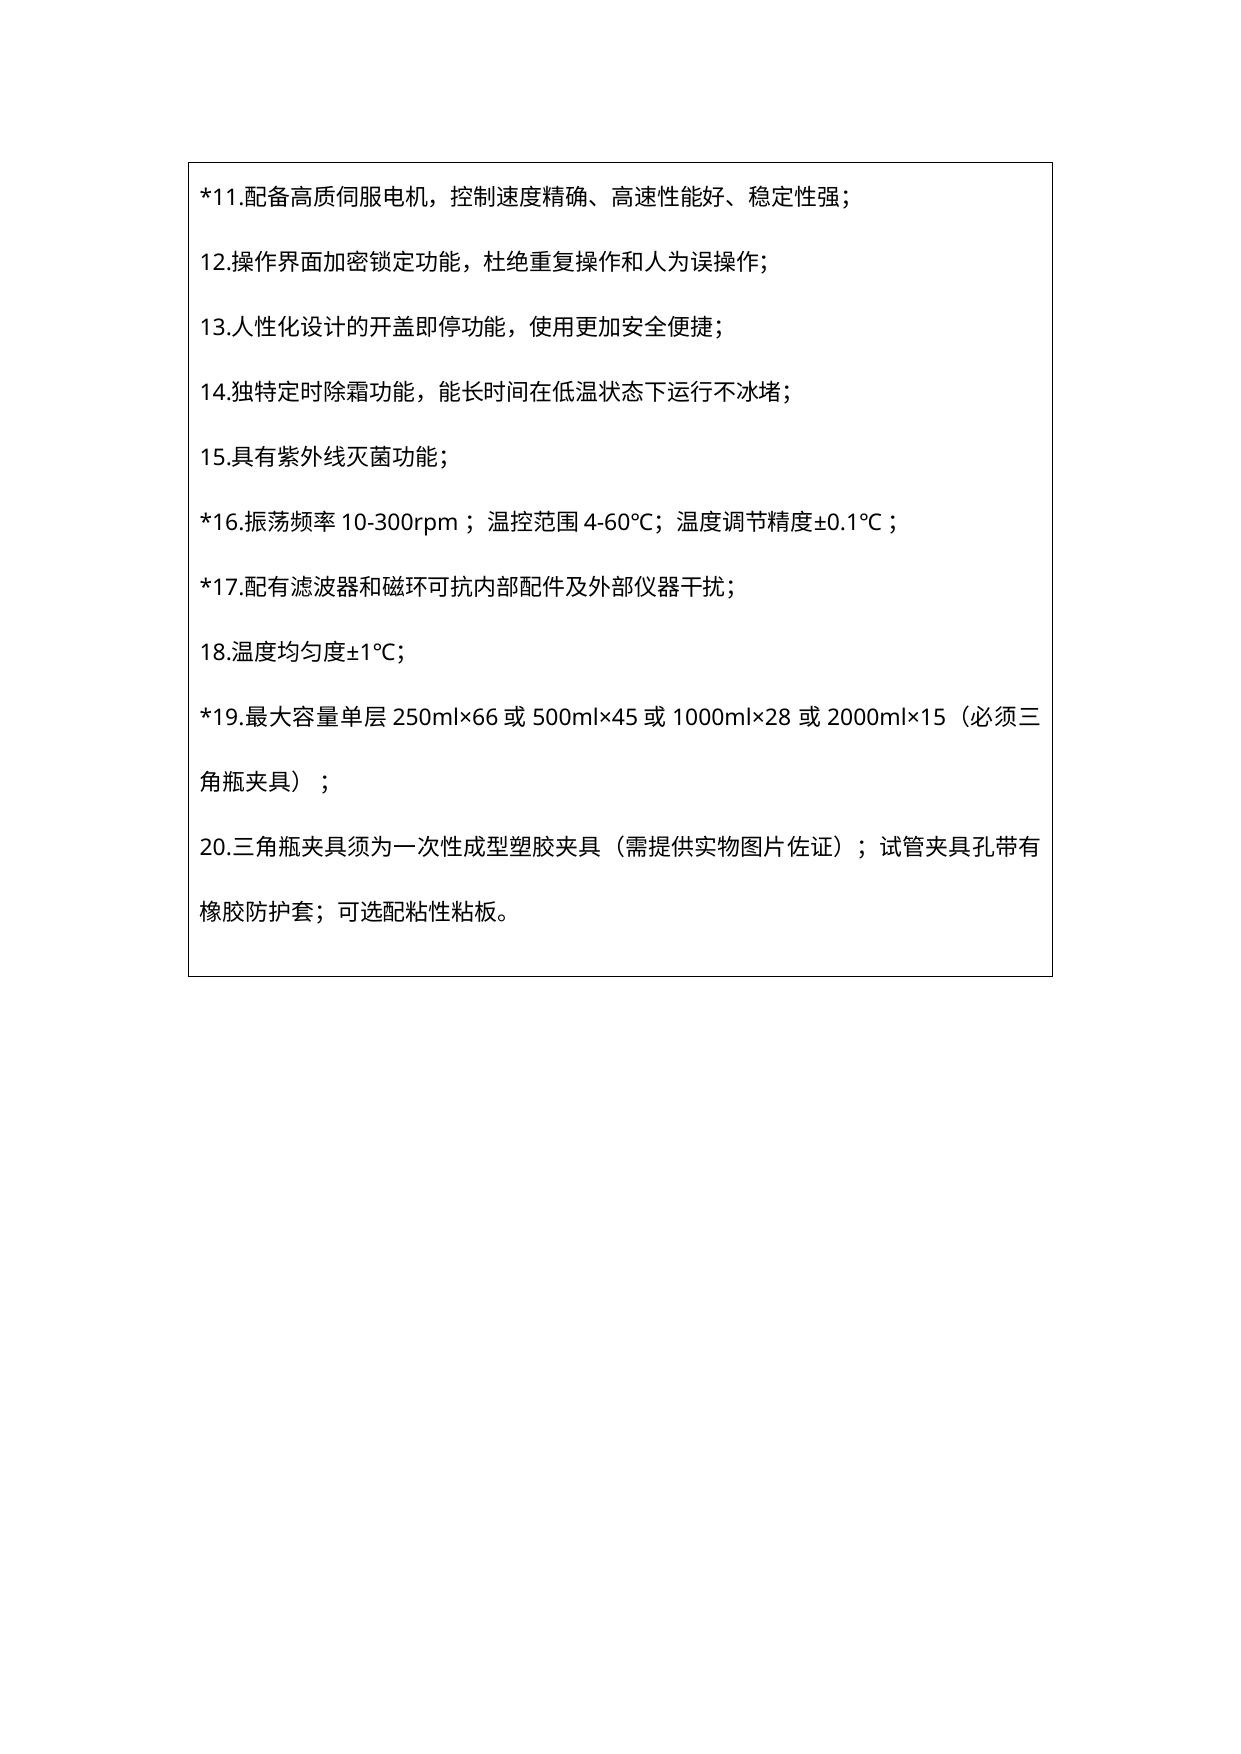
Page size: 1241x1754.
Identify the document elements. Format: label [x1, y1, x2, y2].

table_cell [189, 163, 1052, 976]
